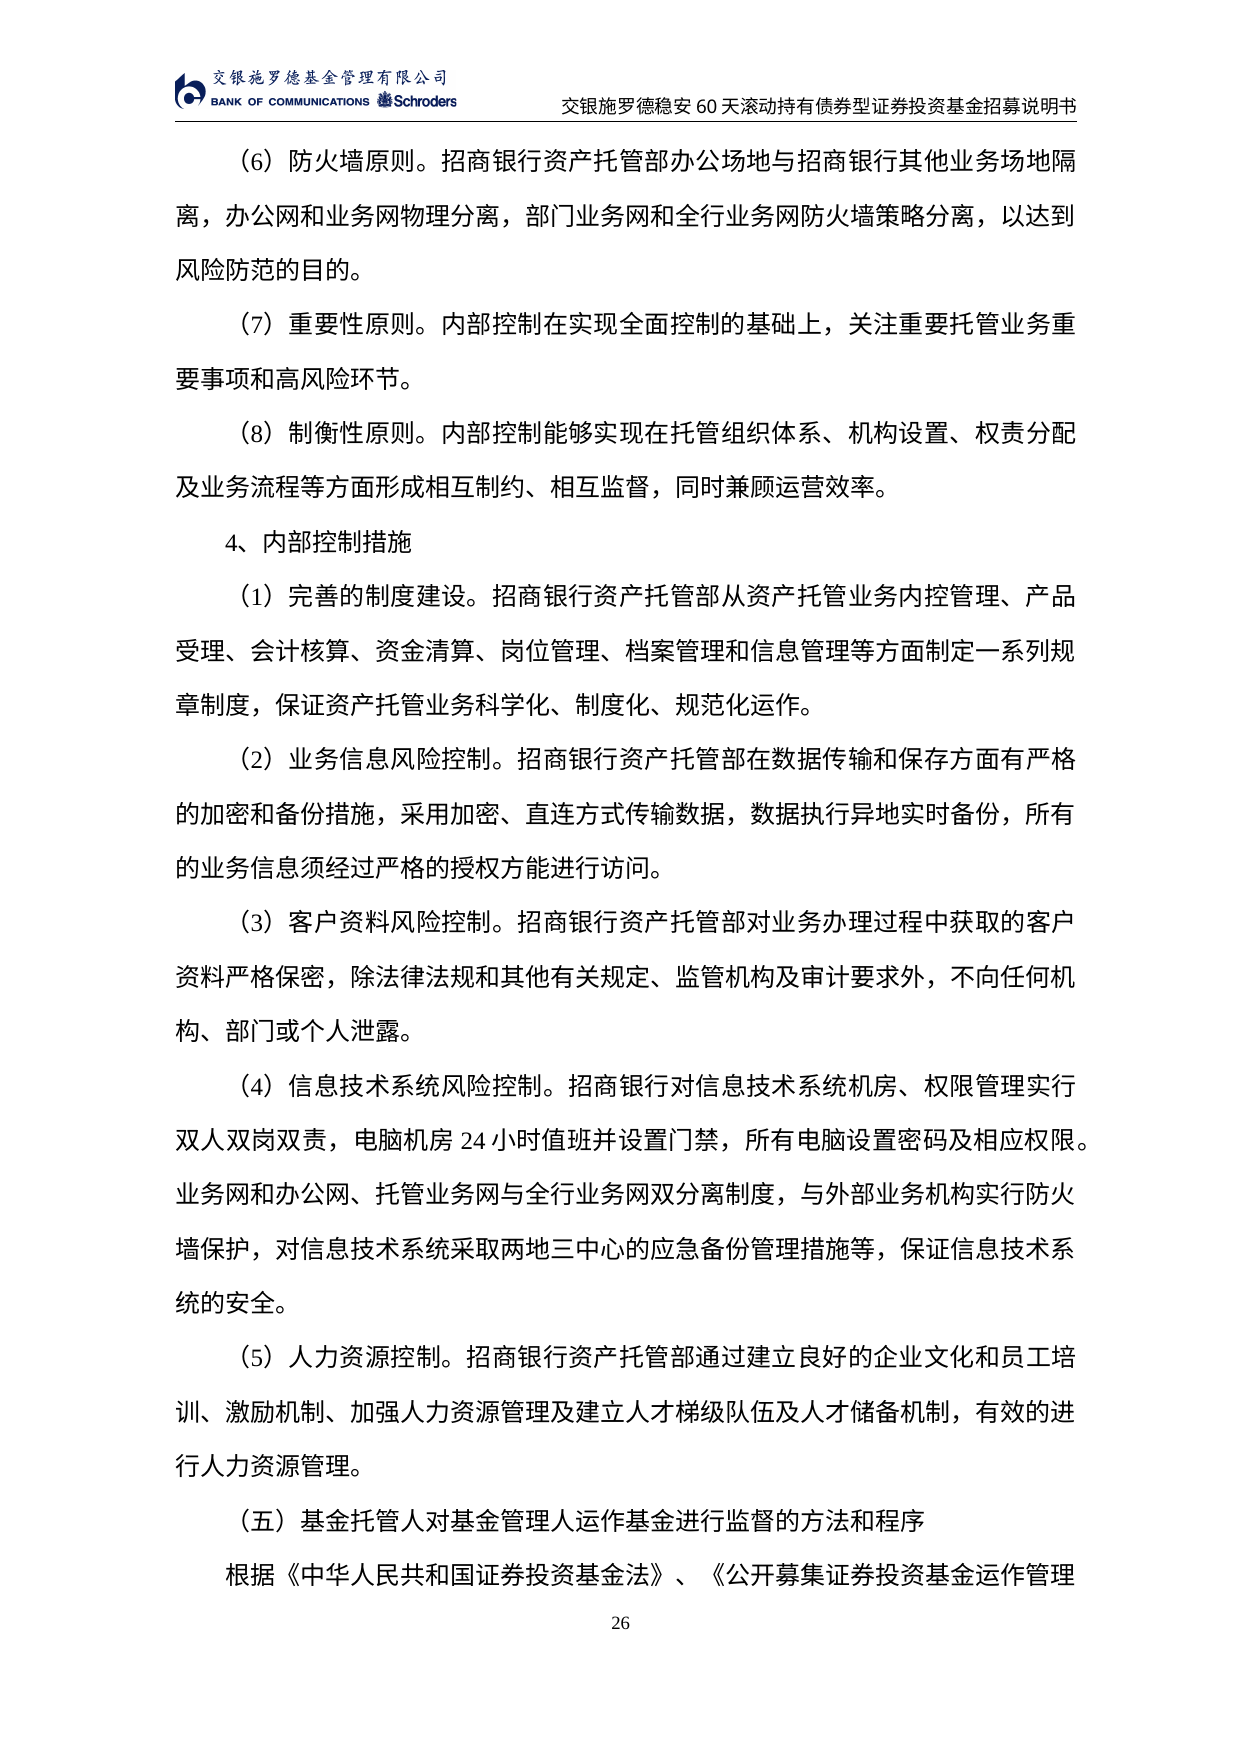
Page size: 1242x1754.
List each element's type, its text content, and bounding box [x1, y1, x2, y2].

text （6）防火墙原则。招商银行资产托管部办公场地与招商银行其他业务场地隔离，办公网和业务网物理分离，部门业务网和全行业务网防火墙策略分离，以达到风险防范的目的。 [175, 142, 1077, 287]
text （2）业务信息风险控制。招商银行资产托管部在数据传输和保存方面有严格的加密和备份措施，采用加密、直连方式传输数据，数据执行异地实时备份，所有的业务信息须经过严格的授权方能进行访问。 [175, 740, 1077, 885]
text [175, 1555, 1077, 1592]
text （7）重要性原则。内部控制在实现全面控制的基础上，关注重要托管业务重要事项和高风险环节。 [175, 305, 1077, 395]
picture [175, 70, 457, 109]
text （1）完善的制度建设。招商银行资产托管部从资产托管业务内控管理、产品受理、会计核算、资金清算、岗位管理、档案管理和信息管理等方面制定一系列规章制度，保证资产托管业务科学化、制度化、规范化运作。 [175, 577, 1077, 722]
text 4、内部控制措施 [175, 522, 1077, 558]
text （5）人力资源控制。招商银行资产托管部通过建立良好的企业文化和员工培训、激励机制、加强人力资源管理及建立人才梯级队伍及人才储备机制，有效的进行人力资源管理。 [175, 1338, 1077, 1483]
text （3）客户资料风险控制。招商银行资产托管部对业务办理过程中获取的客户资料严格保密，除法律法规和其他有关规定、监管机构及审计要求外，不向任何机构、部门或个人泄露。 [175, 903, 1077, 1048]
text （五）基金托管人对基金管理人运作基金进行监督的方法和程序 [175, 1501, 1077, 1537]
text （4）信息技术系统风险控制。招商银行对信息技术系统机房、权限管理实行双人双岗双责，电脑机房24小时值班并设置门禁，所有电脑设置密码及相应权限。业务网和办公网、托管业务网与全行业务网双分离制度，与外部业务机构实行防火墙保护，对信息技术系统采取两地三中心的应急备份管理措施等，保证信息技术系统的安全。 [175, 1066, 1077, 1320]
text （8）制衡性原则。内部控制能够实现在托管组织体系、机构设置、权责分配及业务流程等方面形成相互制约、相互监督，同时兼顾运营效率。 [175, 413, 1077, 504]
